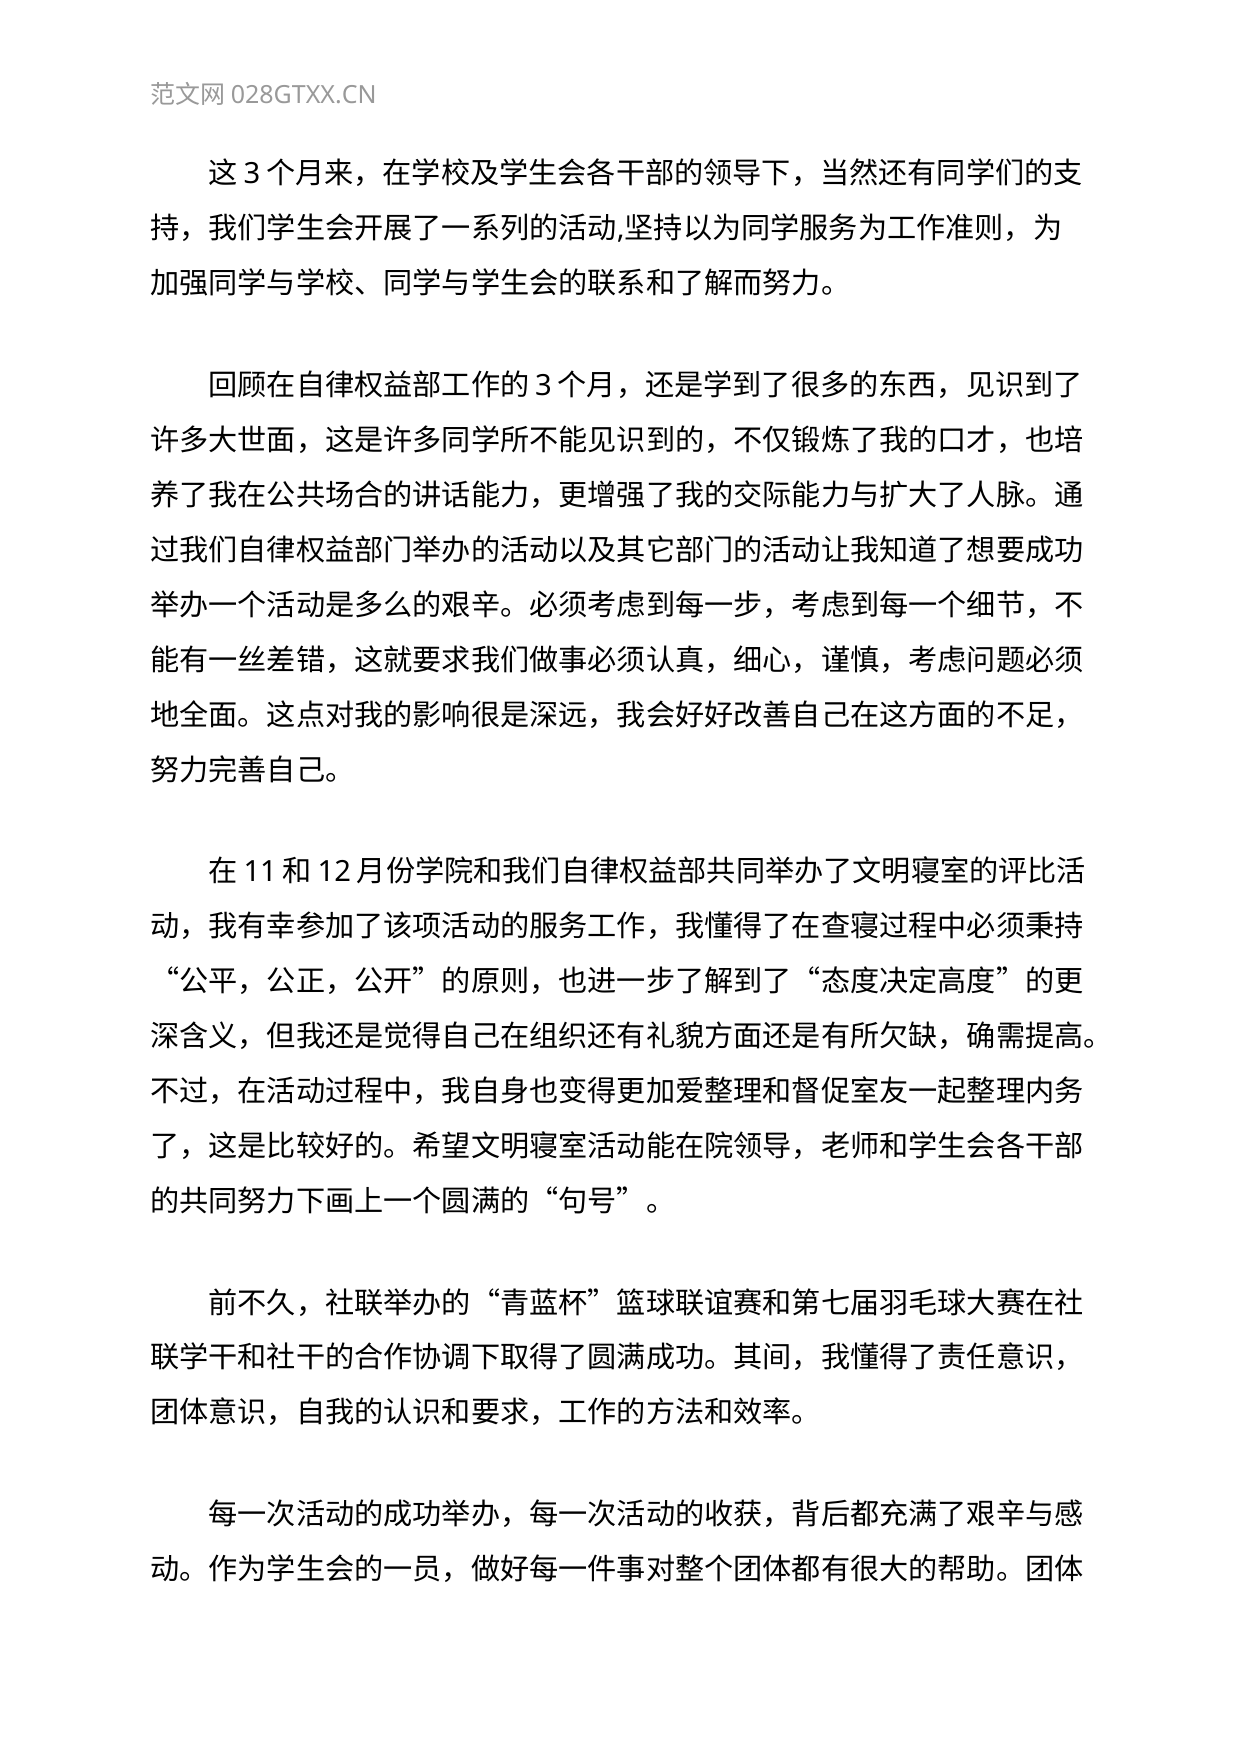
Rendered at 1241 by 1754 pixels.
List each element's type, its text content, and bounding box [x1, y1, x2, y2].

text 回顾在自律权益部工作的3个月，还是学到了很多的东西，见识到了许多大世面，这是许多同学所不能见识到的，不仅锻炼了我的口才，也培养了我在公共场合的讲话能力，更增强了我的交际能力与扩大了人脉。通过我们自律权益部门举办的活动以及其它部门的活动让我知道了想要成功举办一个活动是多么的艰辛。必须考虑到每一步，考虑到每一个细节，不能有一丝差错，这就要求我们做事必须认真，细心，谨慎，考虑问题必须地全面。这点对我的影响很是深远，我会好好改善自己在这方面的不足，努力完善自己。 [150, 362, 1090, 788]
text 在11和12月份学院和我们自律权益部共同举办了文明寝室的评比活动，我有幸参加了该项活动的服务工作，我懂得了在查寝过程中必须秉持“公平，公正，公开”的原则，也进一步了解到了“态度决定高度”的更深含义，但我还是觉得自己在组织还有礼貌方面还是有所欠缺，确需提高。不过，在活动过程中，我自身也变得更加爱整理和督促室友一起整理内务了，这是比较好的。希望文明寝室活动能在院领导，老师和学生会各干部的共同努力下画上一个圆满的“句号”。 [150, 848, 1090, 1220]
text 前不久，社联举办的“青蓝杯”篮球联谊赛和第七届羽毛球大赛在社联学干和社干的合作协调下取得了圆满成功。其间，我懂得了责任意识，团体意识，自我的认识和要求，工作的方法和效率。 [150, 1279, 1090, 1431]
text 这3个月来，在学校及学生会各干部的领导下，当然还有同学们的支持，我们学生会开展了一系列的活动,坚持以为同学服务为工作准则，为加强同学与学校、同学与学生会的联系和了解而努力。 [150, 150, 1090, 302]
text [150, 1491, 1090, 1588]
